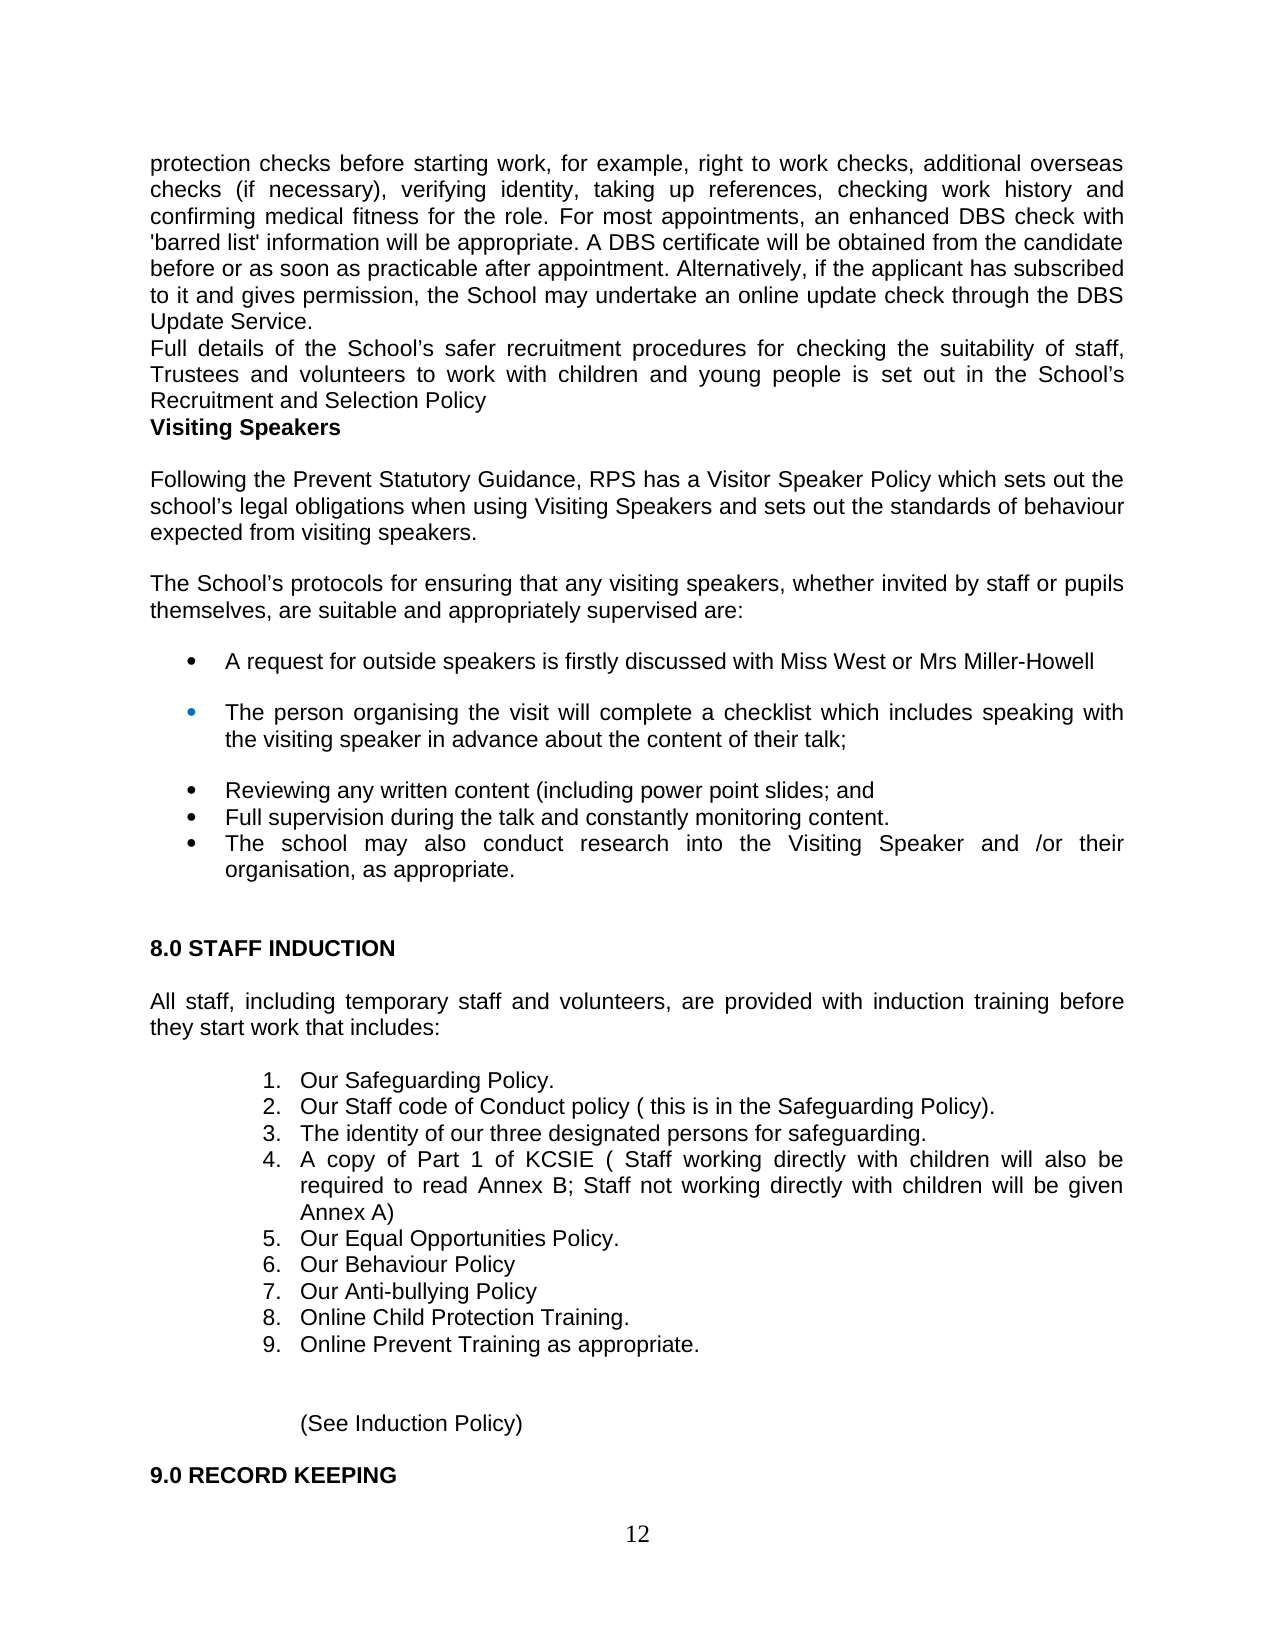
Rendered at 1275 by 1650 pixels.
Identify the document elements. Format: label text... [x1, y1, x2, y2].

text Full details of the School’s safer recruitment procedures for checking the suitability of staff, Trustees and volunteers to work with children and young people is set out in the School’s Recruitment and Selection Policy [150, 334, 1125, 413]
list Our Staff code of Conduct policy ( this is in the Safeguarding Policy). [262, 1093, 1125, 1120]
list Full supervision during the talk and constantly monitoring content. [187, 803, 1125, 830]
list A copy of Part 1 of KCSIE ( Staff working directly with children will also be required to read Annex B; Staff not working directly with children will be given Annex A) [262, 1146, 1125, 1225]
text Visiting Speakers [150, 413, 1125, 440]
list Our Safeguarding Policy. [262, 1067, 1125, 1093]
list Online Child Protection Training. [262, 1304, 1125, 1331]
list Online Prevent Training as appropriate. [262, 1331, 1125, 1357]
text All staff, including temporary staff and volunteers, are provided with induction training before they start work that includes: [150, 988, 1125, 1041]
list Reviewing any written content (including power point slides; and [187, 777, 1125, 803]
text 8.0 STAFF INDUCTION [150, 935, 1125, 962]
list A request for outside speakers is firstly discussed with Miss West or Mrs Miller-Howell [187, 648, 1125, 674]
text 9.0 RECORD KEEPING [150, 1462, 1125, 1489]
text The School’s protocols for ensuring that any visiting speakers, whether invited by staff or pupils themselves, are suitable and appropriately supervised are: [150, 570, 1125, 623]
text (See Induction Policy) [300, 1409, 1125, 1436]
list Our Behaviour Policy [262, 1251, 1125, 1278]
list Our Equal Opportunities Policy. [262, 1225, 1125, 1251]
list Our Anti-bullying Policy [262, 1278, 1125, 1304]
list The school may also conduct research into the Visiting Speaker and /or their organisation, as appropriate. [187, 830, 1125, 882]
list The person organising the visit will complete a checklist which includes speaking with the visiting speaker in advance about the content of their talk; [187, 699, 1125, 752]
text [150, 150, 1125, 334]
text Following the Prevent Statutory Guidance, RPS has a Visitor Speaker Policy which sets out the school’s legal obligations when using Visiting Speakers and sets out the standards of behaviour expected from visiting speakers. [150, 466, 1125, 545]
list The identity of our three designated persons for safeguarding. [262, 1120, 1125, 1146]
